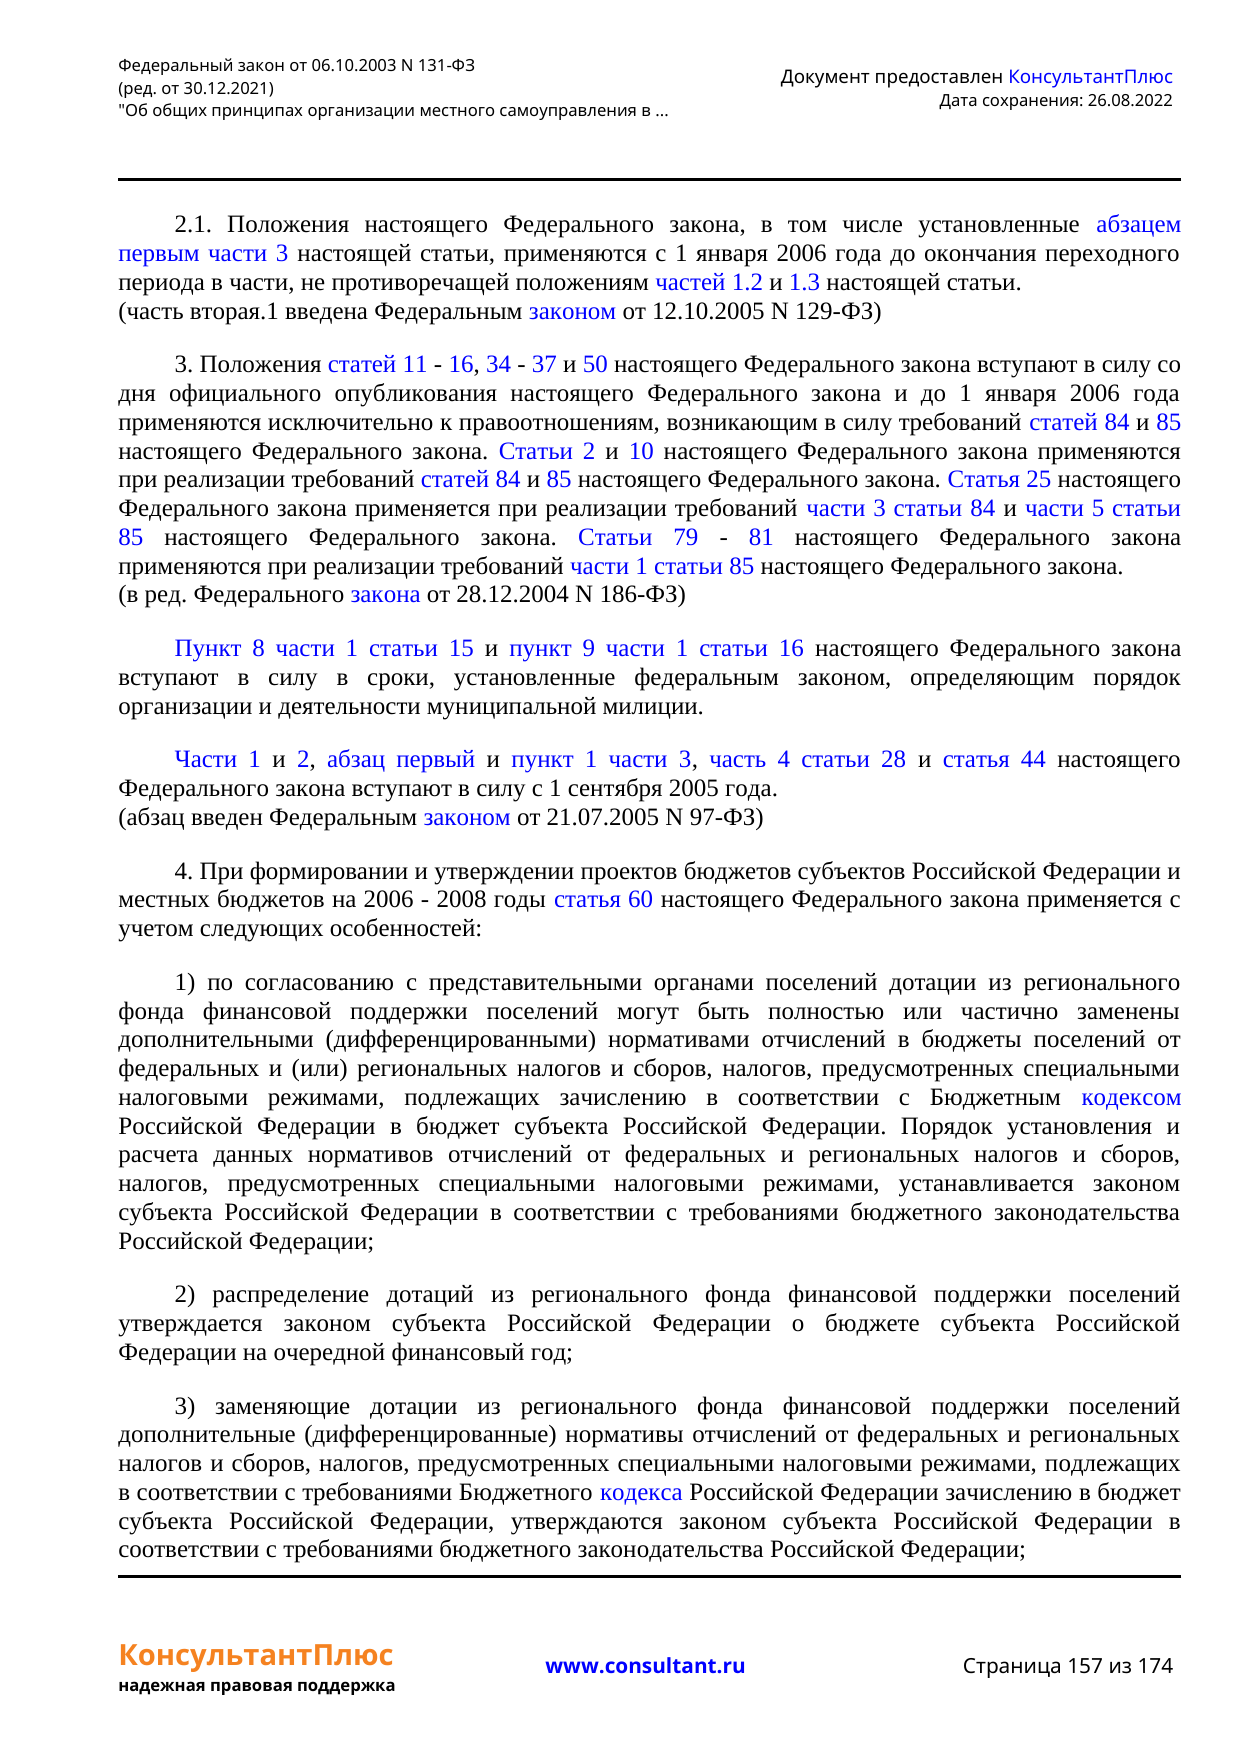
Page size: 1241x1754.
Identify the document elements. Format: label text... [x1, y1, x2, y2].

text Части 1 и 2, абзац первый и пункт 1 части 3, часть 4 статьи 28 и статья 44 настоящего Федерального закона вступают в силу с 1 сентября 2005 года. [118, 744, 1181, 802]
text 1) по согласованию с представительными органами поселений дотации из регионального фонда финансовой поддержки поселений могут быть полностью или частично заменены дополнительными (дифференцированными) нормативами отчислений в бюджеты поселений от федеральных и (или) региональных налогов и сборов, налогов, предусмотренных специальными налоговыми режимами, подлежащих зачислению в соответствии с Бюджетным кодексом Российской Федерации в бюджет субъекта Российской Федерации. Порядок установления и расчета данных нормативов отчислений от федеральных и региональных налогов и сборов, налогов, предусмотренных специальными налоговыми режимами, устанавливается законом субъекта Российской Федерации в соответствии с требованиями бюджетного законодательства Российской Федерации; [118, 967, 1181, 1254]
text (абзац введен Федеральным законом от 21.07.2005 N 97-ФЗ) [118, 802, 1181, 831]
text (часть вторая.1 введена Федеральным законом от 12.10.2005 N 129-ФЗ) [118, 296, 1181, 324]
text 4. При формировании и утверждении проектов бюджетов субъектов Российской Федерации и местных бюджетов на 2006 - 2008 годы статья 60 настоящего Федерального закона применяется с учетом следующих особенностей: [118, 856, 1181, 942]
text 2.1. Положения настоящего Федерального закона, в том числе установленные абзацем первым части 3 настоящей статьи, применяются с 1 января 2006 года до окончания переходного периода в части, не противоречащей положениям частей 1.2 и 1.3 настоящей статьи. [118, 209, 1181, 296]
text 3) заменяющие дотации из регионального фонда финансовой поддержки поселений дополнительные (дифференцированные) нормативы отчислений от федеральных и региональных налогов и сборов, налогов, предусмотренных специальными налоговыми режимами, подлежащих в соответствии с требованиями Бюджетного кодекса Российской Федерации зачислению в бюджет субъекта Российской Федерации, утверждаются законом субъекта Российской Федерации в соответствии с требованиями бюджетного законодательства Российской Федерации; [118, 1391, 1181, 1563]
text 2) распределение дотаций из регионального фонда финансовой поддержки поселений утверждается законом субъекта Российской Федерации о бюджете субъекта Российской Федерации на очередной финансовый год; [118, 1279, 1181, 1366]
text Пункт 8 части 1 статьи 15 и пункт 9 части 1 статьи 16 настоящего Федерального закона вступают в силу в сроки, установленные федеральным законом, определяющим порядок организации и деятельности муниципальной милиции. [118, 633, 1181, 719]
text 3. Положения статей 11 - 16, 34 - 37 и 50 настоящего Федерального закона вступают в силу со дня официального опубликования настоящего Федерального закона и до 1 января 2006 года применяются исключительно к правоотношениям, возникающим в силу требований статей 84 и 85 настоящего Федерального закона. Статьи 2 и 10 настоящего Федерального закона применяются при реализации требований статей 84 и 85 настоящего Федерального закона. Статья 25 настоящего Федерального закона применяется при реализации требований части 3 статьи 84 и части 5 статьи 85 настоящего Федерального закона. Статьи 79 - 81 настоящего Федерального закона применяются при реализации требований части 1 статьи 85 настоящего Федерального закона. [118, 349, 1181, 579]
text (в ред. Федерального закона от 28.12.2004 N 186-ФЗ) [118, 579, 1181, 608]
